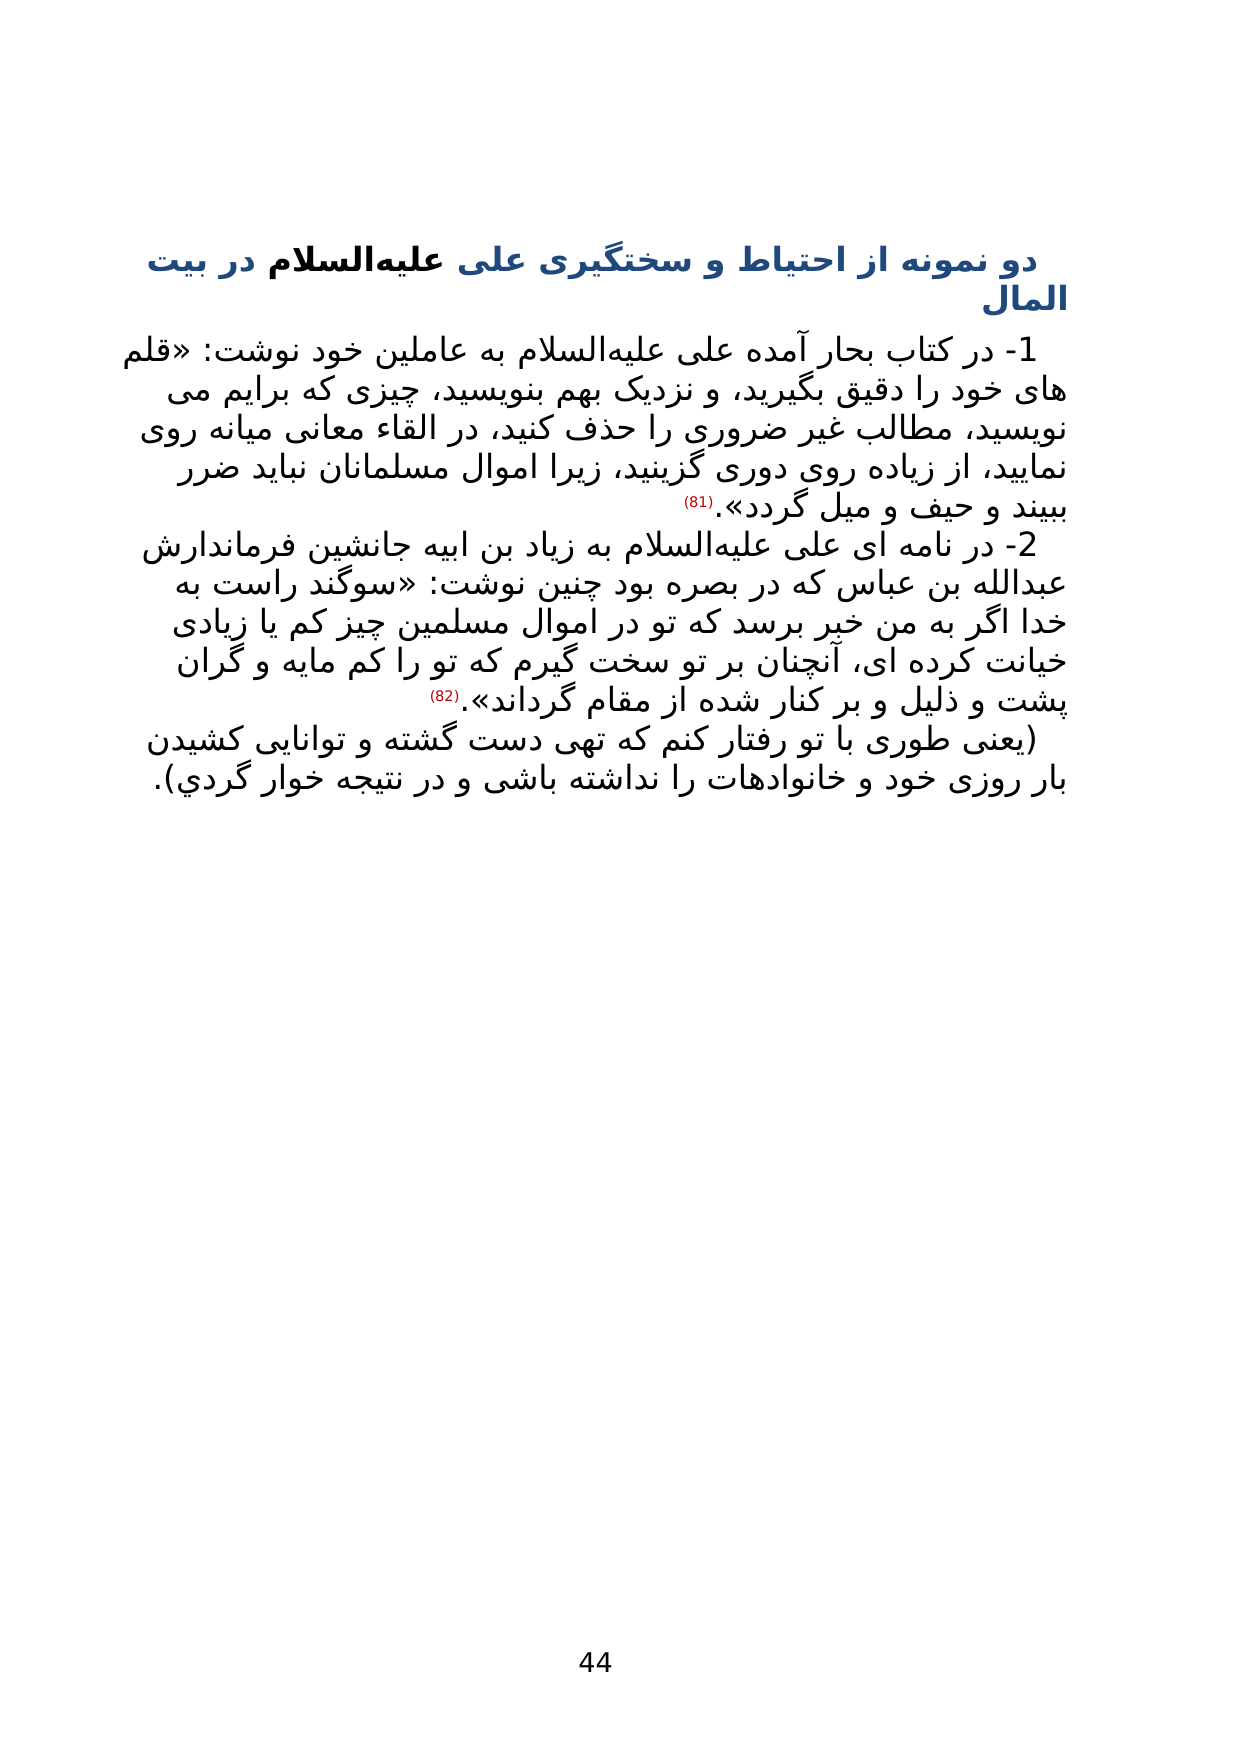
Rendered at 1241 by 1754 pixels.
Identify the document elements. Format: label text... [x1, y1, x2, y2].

subtitle دو نمونه از احتياط و سختگيرى على عليه‌السلام در بيت المال [122, 241, 1069, 318]
text 1- در کتاب بحار آمده على عليه‌السلام به عاملين خود نوشت: «قلم هاى خود را دقيق بگيريد، و نزديک بهم بنويسيد، چيزى که برايم مى نويسيد، مطالب غير ضرورى را حذف کنيد، در القاء معانى ميانه روى نماييد، از زياده روى دورى گزينيد، زيرا اموال مسلمانان نبايد ضرر ببيند و حيف و ميل گردد».(81) [122, 331, 1069, 525]
text 2- در نامه اى على عليه‌السلام به زياد بن ابيه جانشين فرماندارش عبدالله بن عباس که در بصره بود چنين نوشت: «سوگند راست به خدا اگر به من خبر برسد که تو در اموال مسلمين چيز کم يا زيادى خيانت کرده اى، آنچنان بر تو سخت گيرم که تو را کم مايه و گران پشت و ذليل و بر کنار شده از مقام گرداند».(82) [122, 525, 1069, 719]
text (يعنى طورى با تو رفتار کنم که تهى دست گشته و توانايى کشيدن بار روزى خود و خانوادهات را نداشته باشى و در نتيجه خوار گردي). [122, 719, 1069, 797]
